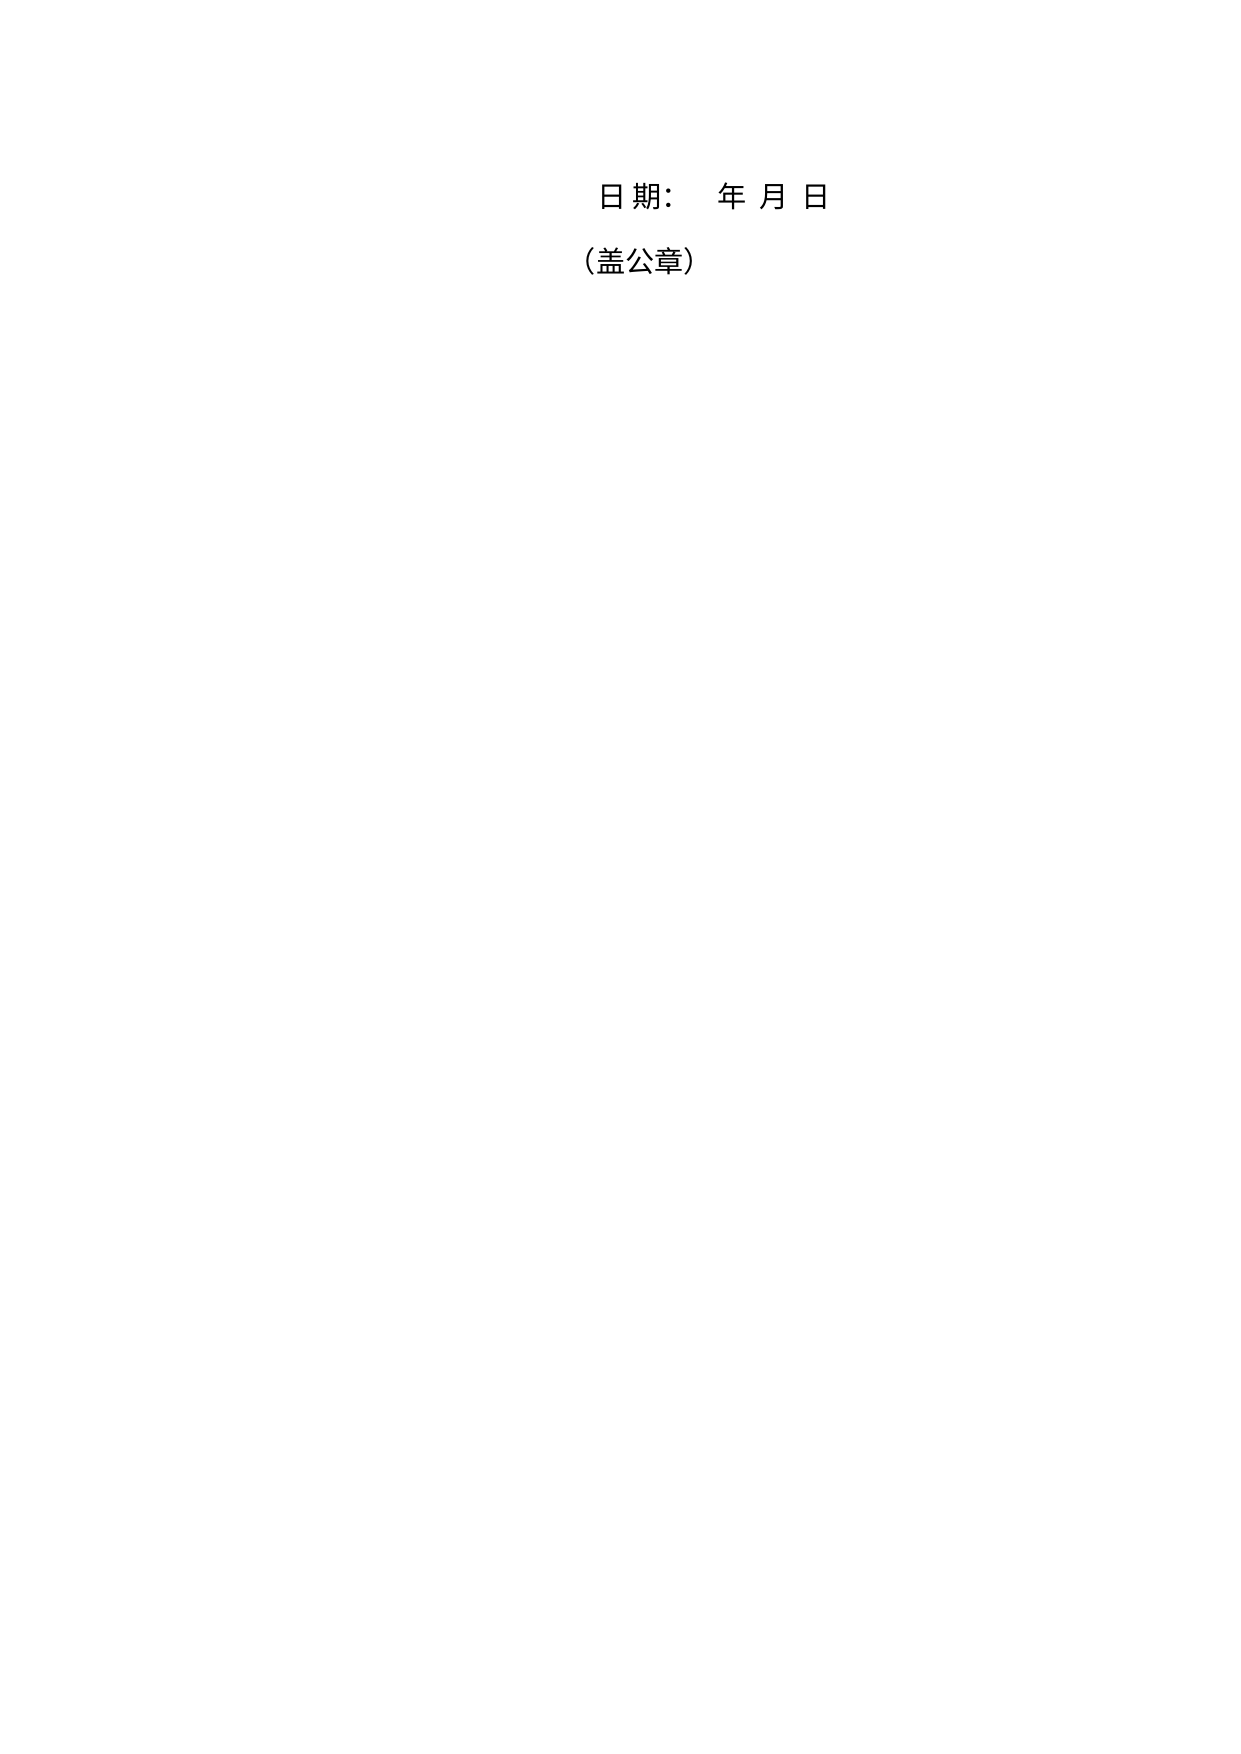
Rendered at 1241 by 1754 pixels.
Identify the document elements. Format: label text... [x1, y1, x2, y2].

text （盖公章） [187, 227, 935, 292]
text 日 期： 年 月 日 [187, 162, 1053, 227]
